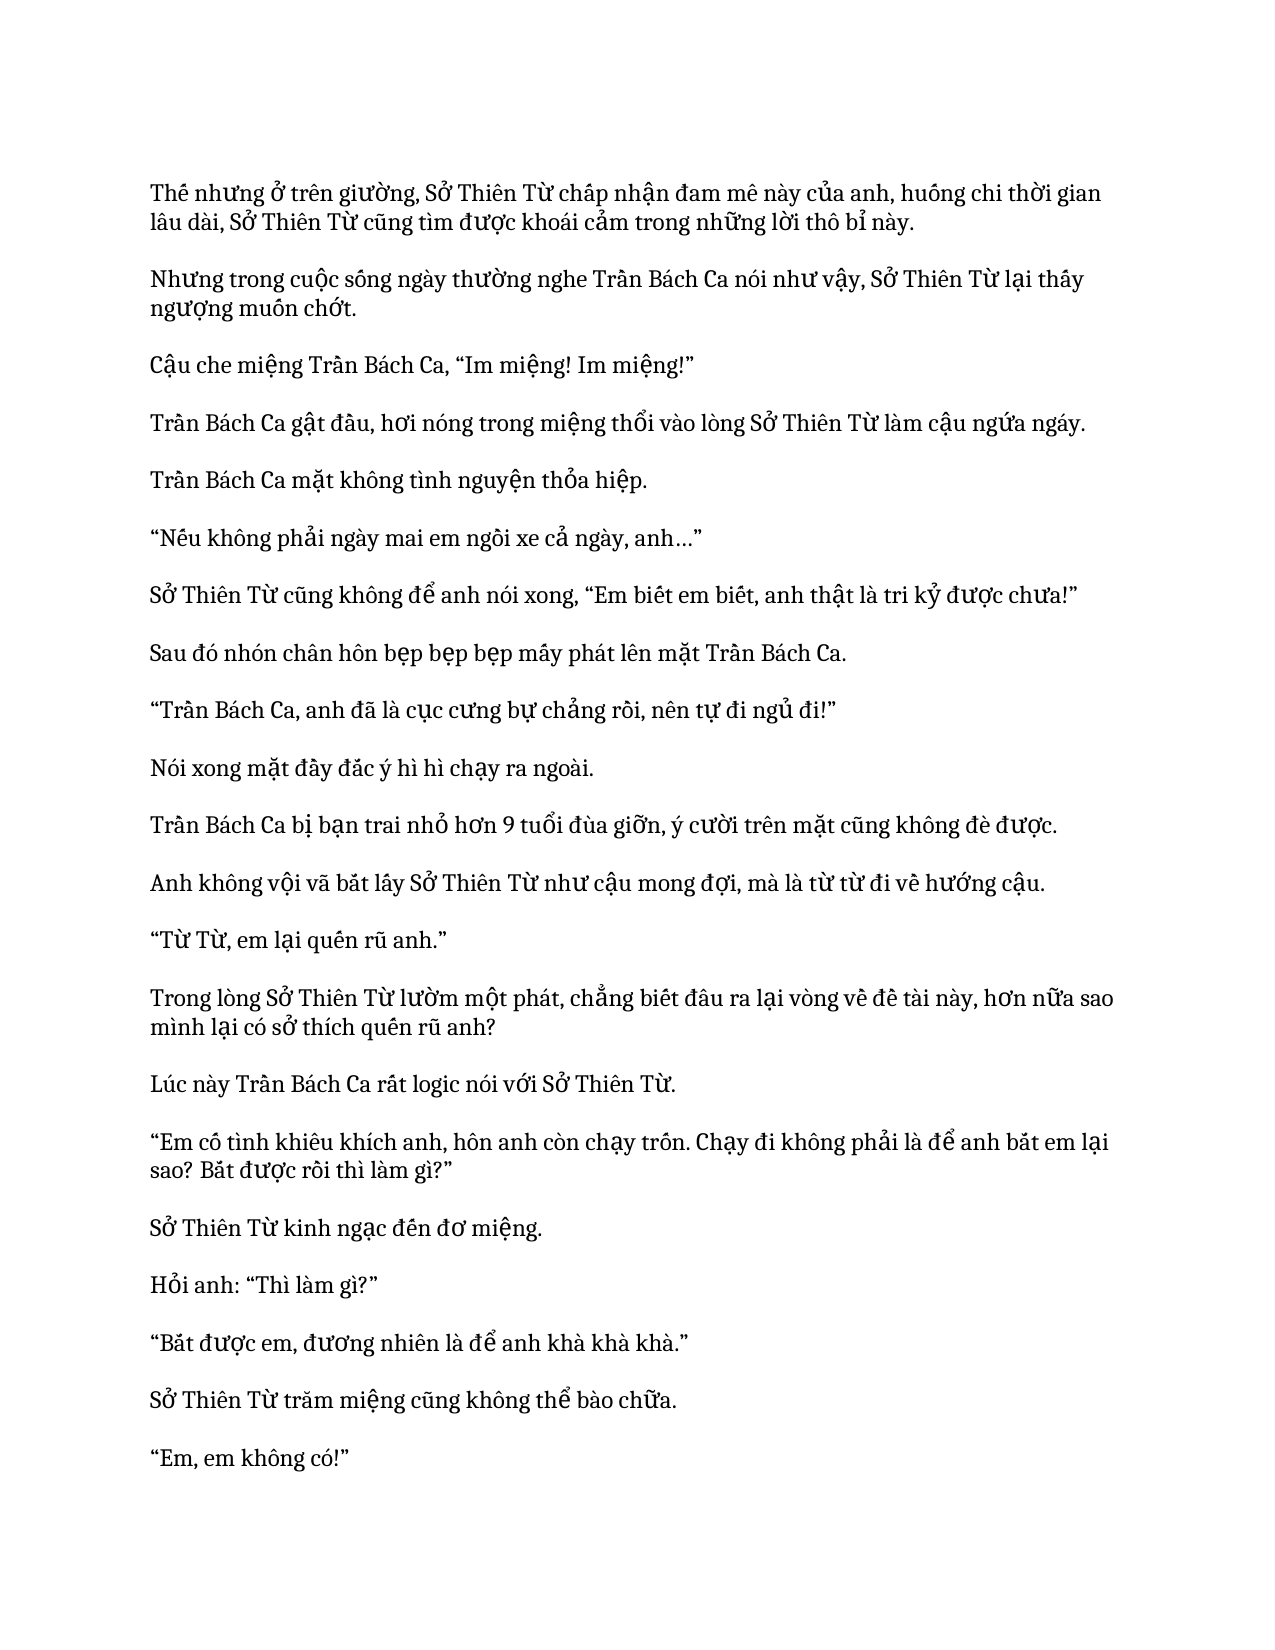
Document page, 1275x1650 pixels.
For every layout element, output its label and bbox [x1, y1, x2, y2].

text [150, 150, 1125, 1472]
